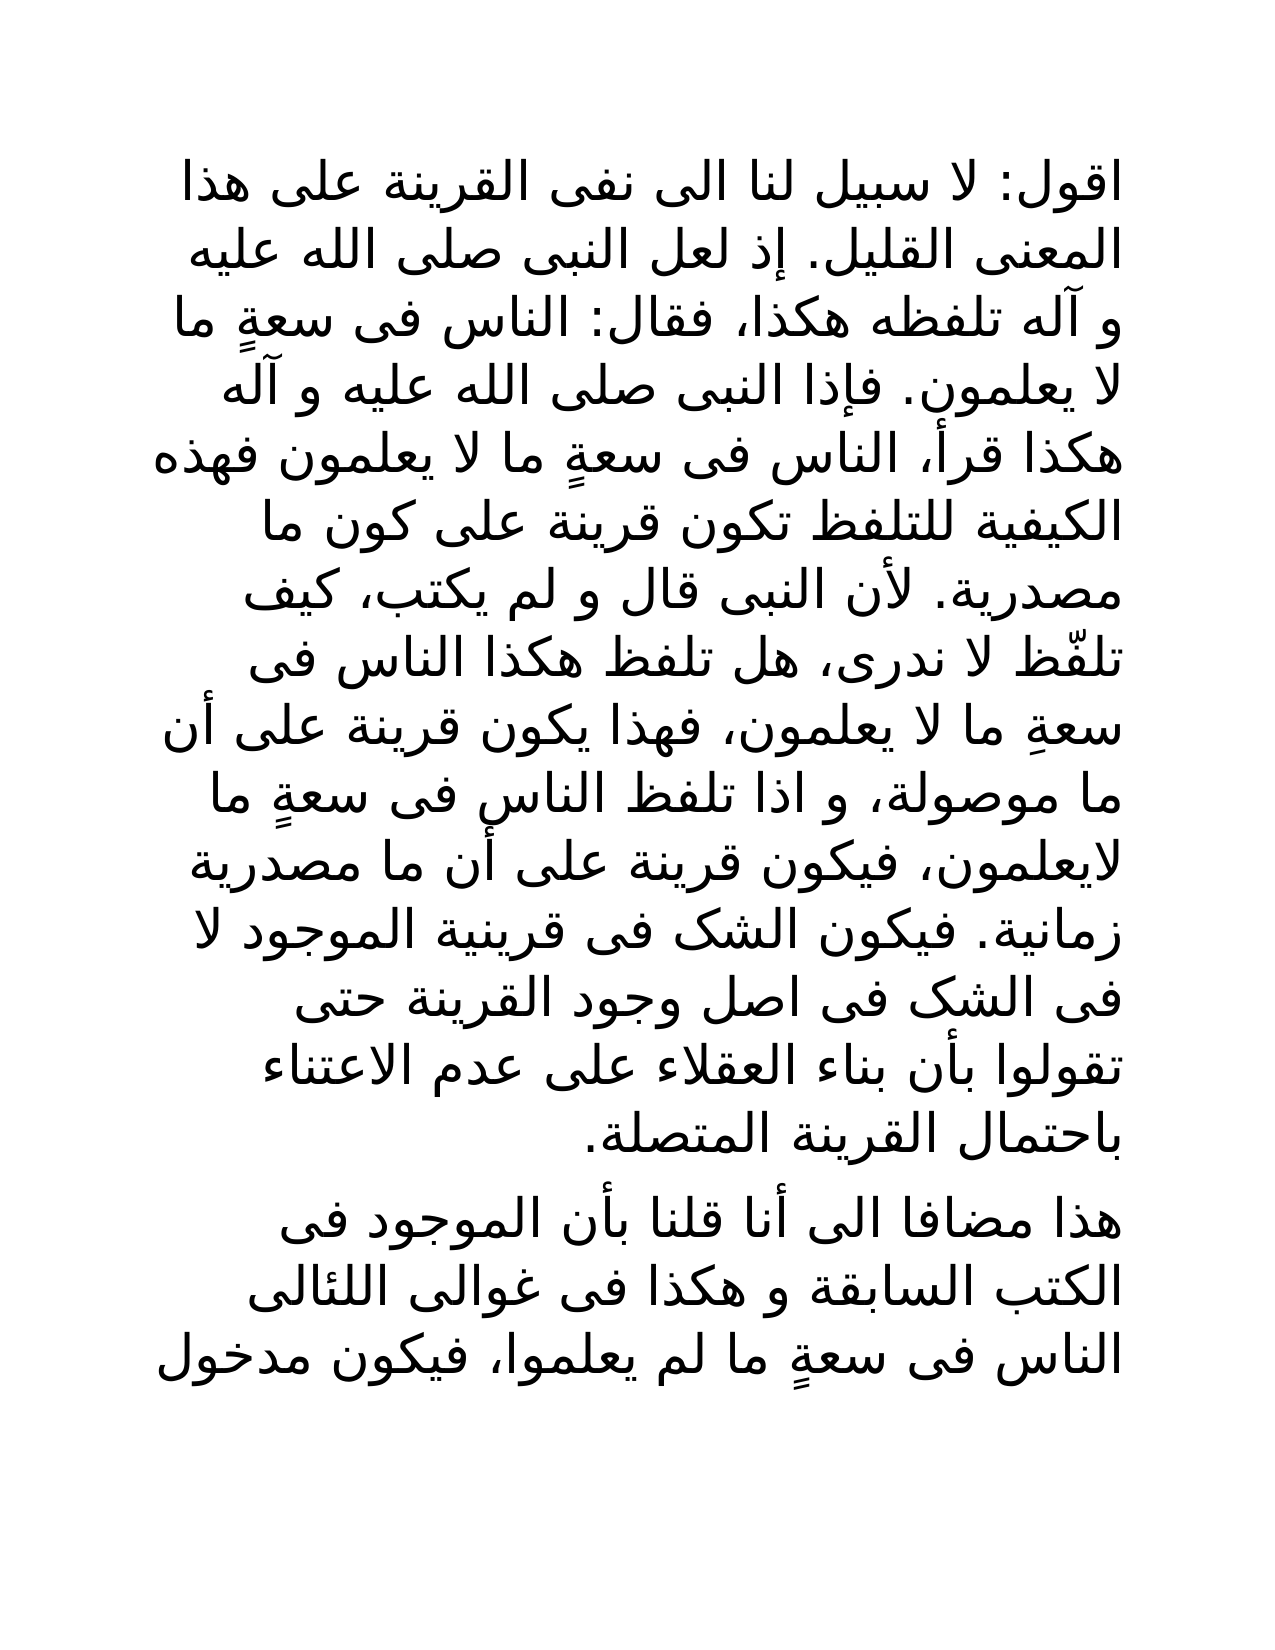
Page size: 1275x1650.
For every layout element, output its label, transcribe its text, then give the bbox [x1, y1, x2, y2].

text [150, 1187, 1125, 1386]
text اقول: لا سبیل لنا الی نفی القرینة علی هذا المعنی القلیل. إذ لعل النبی صلی الله علیه و آله تلفظه هکذا، فقال: الناس فی سعةٍ ما لا یعلمون. فإذا النبی صلی الله علیه و آله هکذا قرأ، الناس فی سعةٍ ما لا یعلمون فهذه الکیفیة للتلفظ تکون قرینة علی کون ما مصدریة. لأن النبی قال و لم یکتب، کیف تلفّظ لا ندری، هل تلفظ هکذا الناس فی سعةِ ما لا یعلمون، فهذا یکون قرینة علی أن ما موصولة، و اذا تلفظ الناس فی سعةٍ ما لایعلمون، فیکون قرینة علی أن ما مصدریة زمانیة. فیکون الشک فی قرینیة الموجود لا فی الشک فی اصل وجود القرینة حتی تقولوا بأن بناء العقلاء علی عدم الاعتناء باحتمال القرینة المتصلة. [150, 150, 1125, 1165]
